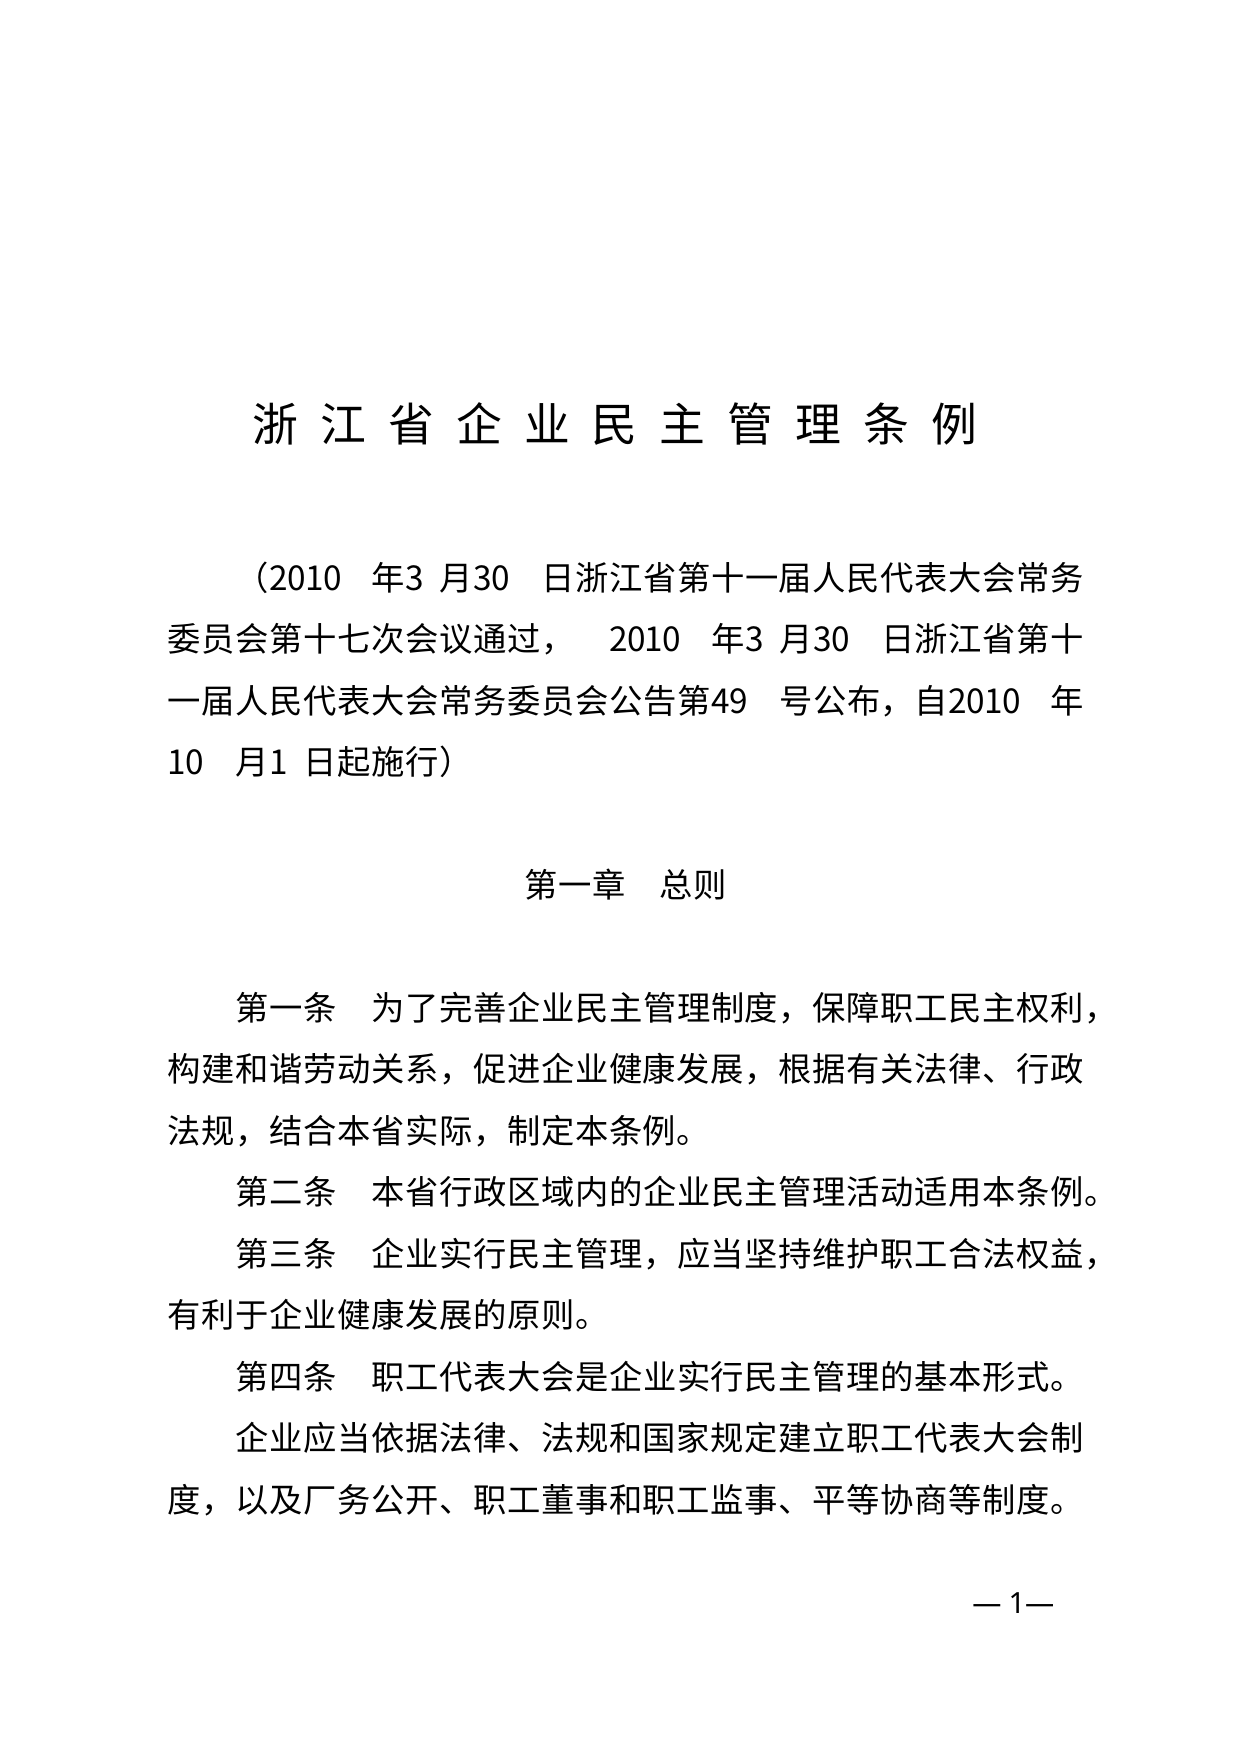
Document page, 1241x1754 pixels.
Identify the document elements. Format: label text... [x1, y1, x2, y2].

text 第一章 总则 [168, 852, 1084, 914]
text 浙江省企业民主管理条例 [168, 361, 1084, 483]
text 第三条 企业实行民主管理，应当坚持维护职工合法权益，有利于企业健康发展的原则。 [168, 1221, 1084, 1344]
text 第二条 本省行政区域内的企业民主管理活动适用本条例。 [168, 1159, 1084, 1221]
text 企业应当依据法律、法规和国家规定建立职工代表大会制度，以及厂务公开、职工董事和职工监事、平等协商等制度。 [168, 1405, 1084, 1528]
text （2010年3月30日浙江省第十一届人民代表大会常务委员会第十七次会议通过， 2010年3月30日浙江省第十一届人民代表大会常务委员会公告第49号公布，自2010年10月1日起施行） [168, 545, 1084, 791]
text 第四条 职工代表大会是企业实行民主管理的基本形式。 [168, 1344, 1084, 1405]
text 第一条 为了完善企业民主管理制度，保障职工民主权利，构建和谐劳动关系，促进企业健康发展，根据有关法律、行政法规，结合本省实际，制定本条例。 [168, 975, 1084, 1159]
